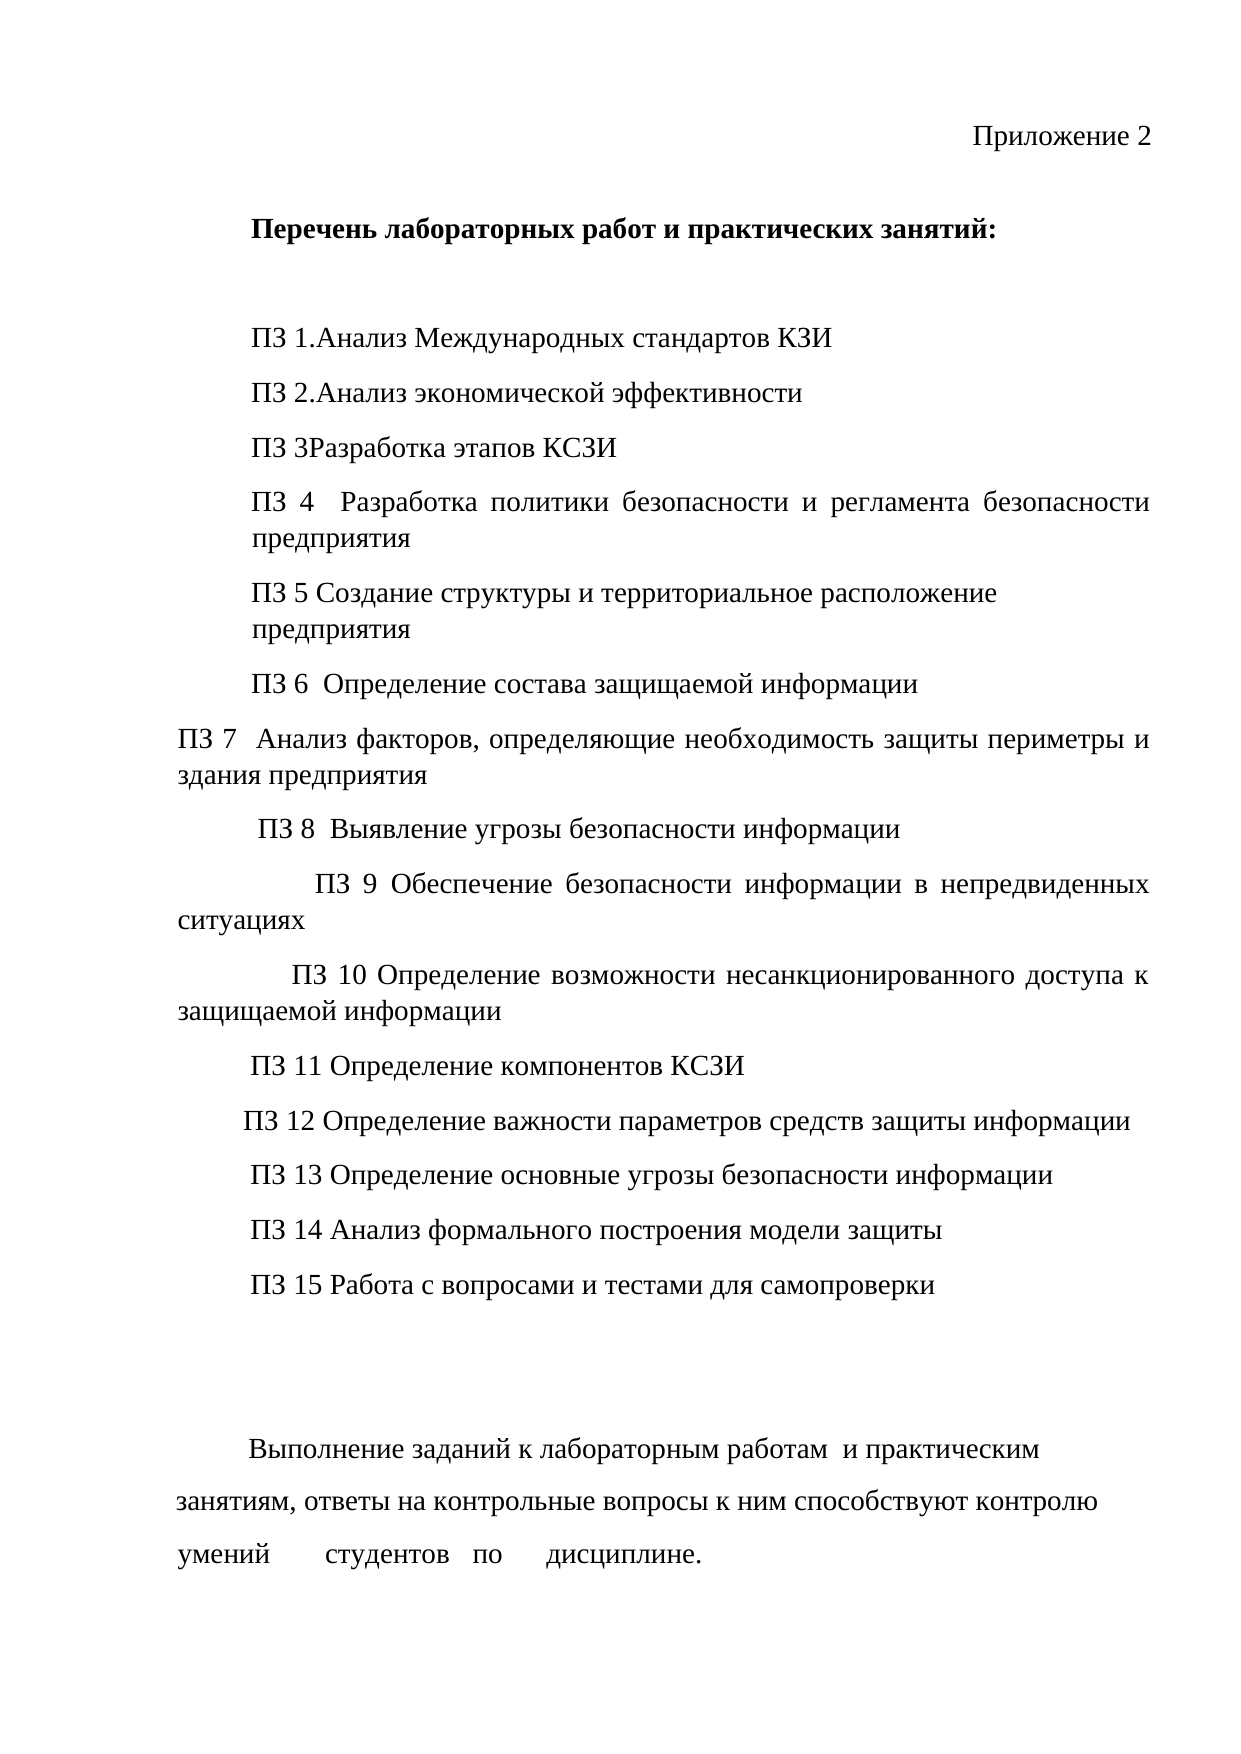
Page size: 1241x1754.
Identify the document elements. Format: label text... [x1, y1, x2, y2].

text ПЗ 15 Работа с вопросами и тестами для самопроверки [177, 1267, 1150, 1300]
text ПЗ 2.Анализ экономической эффективности [251, 375, 1150, 409]
text ПЗ 12 Определение важности параметров средств защиты информации [177, 1103, 1150, 1136]
text ПЗ 10 Определение возможности несанкционированного доступа к защищаемой информации [177, 957, 1150, 1027]
text ПЗ 6 Определение состава защищаемой информации [251, 666, 1150, 700]
text Приложение 2 [177, 118, 1152, 152]
text ПЗ 1.Анализ Международных стандартов КЗИ [251, 320, 1150, 354]
text ПЗ 4 Разработка политики безопасности и регламента безопасности предприятия [251, 484, 1150, 554]
text ПЗ 13 Определение основные угрозы безопасности информации [177, 1157, 1150, 1191]
text ПЗ 9 Обеспечение безопасности информации в непредвиденных ситуациях [177, 866, 1150, 936]
text ПЗ 7 Анализ факторов, определяющие необходимость защиты периметры и здания предприятия [177, 721, 1150, 791]
text Выполнение заданий к лабораторным работам и практическим занятиям, ответы на контрольные вопросы к ним способствуют контролю умений студентов по дисциплине. [176, 1431, 1152, 1569]
text Перечень лабораторных работ и практических занятий: [251, 211, 1150, 244]
text ПЗ 5 Создание структуры и территориальное расположение предприятия [251, 575, 1150, 645]
text ПЗ 11 Определение компонентов КСЗИ [177, 1048, 1150, 1082]
text ПЗ 8 Выявление угрозы безопасности информации [177, 812, 1150, 845]
text ПЗ 3Разработка этапов КСЗИ [251, 430, 1150, 463]
text ПЗ 14 Анализ формального построения модели защиты [177, 1212, 1150, 1246]
